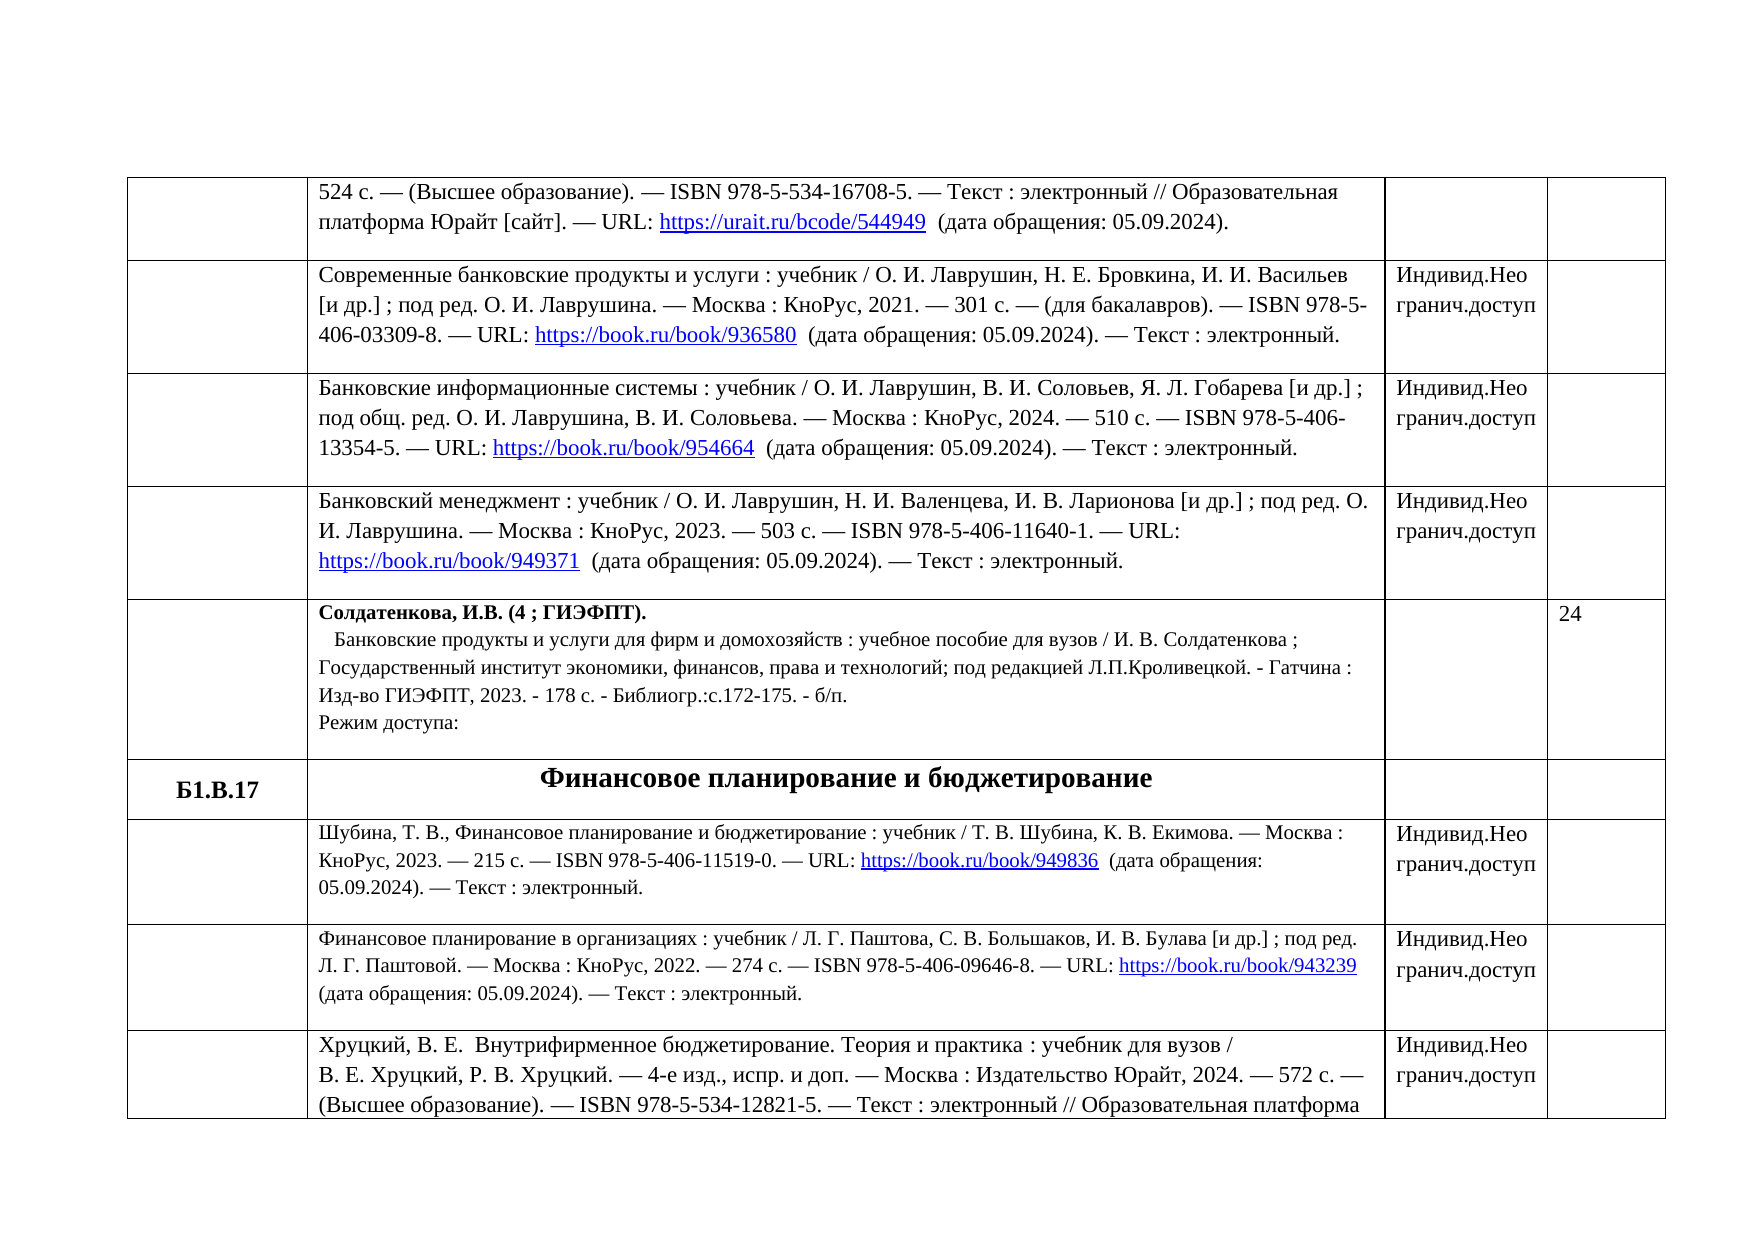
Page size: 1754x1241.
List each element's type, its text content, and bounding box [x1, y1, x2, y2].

table_cell [1548, 261, 1665, 373]
table_cell [1548, 374, 1665, 486]
table_cell Индивид.Неогранич.доступ [1386, 820, 1547, 924]
table_cell Солдатенкова, И.В. (4 ; ГИЭФПТ). Банковские продукты и услуги для фирм и домохозяйств : учебное пособие для вузов / И. В. Солдатенкова ; Государственный институт экономики, финансов, права и технологий; под редакцией Л.П.Кроливецкой. - Гатчина : Изд-во ГИЭФПТ, 2023. - 178 с. - Библиогр.:с.172-175. - б/п. Режим доступа: [308, 600, 1384, 759]
table_cell Финансовое планирование и бюджетирование [308, 760, 1384, 819]
table_cell [128, 374, 307, 486]
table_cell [1386, 178, 1547, 260]
table_cell Банковский менеджмент : учебник / О. И. Лаврушин, Н. И. Валенцева, И. В. Ларионова [и др.] ; под ред. О. И. Лаврушина. — Москва : КноРус, 2023. — 503 с. — ISBN 978-5-406-11640-1. — URL: https://book.ru/book/949371 (дата обращения: 05.09.2024). — Текст : электронный. [308, 487, 1384, 599]
table_cell [1386, 600, 1547, 759]
table_cell [128, 178, 307, 260]
table_cell [1548, 760, 1665, 819]
table_cell [128, 487, 307, 599]
table_cell [128, 261, 307, 373]
table_cell [1548, 820, 1665, 924]
table_cell [128, 1031, 307, 1118]
table_cell [1548, 925, 1665, 1030]
table_cell Банковские информационные системы : учебник / О. И. Лаврушин, В. И. Соловьев, Я. Л. Гобарева [и др.] ; под общ. ред. О. И. Лаврушина, В. И. Соловьева. — Москва : КноРус, 2024. — 510 с. — ISBN 978-5-406-13354-5. — URL: https://book.ru/book/954664 (дата обращения: 05.09.2024). — Текст : электронный. [308, 374, 1384, 486]
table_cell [308, 178, 1384, 260]
table_cell Индивид.Неогранич.доступ [1386, 487, 1547, 599]
table_cell [128, 600, 307, 759]
table_cell [128, 820, 307, 924]
table_cell [1548, 487, 1665, 599]
table_cell Шубина, Т. В., Финансовое планирование и бюджетирование : учебник / Т. В. Шубина, К. В. Екимова. — Москва : КноРус, 2023. — 215 с. — ISBN 978-5-406-11519-0. — URL: https://book.ru/book/949836 (дата обращения: 05.09.2024). — Текст : электронный. [308, 820, 1384, 924]
table_cell Современные банковские продукты и услуги : учебник / О. И. Лаврушин, Н. Е. Бровкина, И. И. Васильев [и др.] ; под ред. О. И. Лаврушина. — Москва : КноРус, 2021. — 301 с. — (для бакалавров). — ISBN 978-5-406-03309-8. — URL: https://book.ru/book/936580 (дата обращения: 05.09.2024). — Текст : электронный. [308, 261, 1384, 373]
table_cell Б1.В.17 [128, 760, 307, 819]
table_cell Индивид.Неогранич.доступ [1386, 261, 1547, 373]
table_cell [1386, 760, 1547, 819]
table_cell [1548, 1031, 1665, 1118]
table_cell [1386, 1031, 1547, 1118]
table_cell Финансовое планирование в организациях : учебник / Л. Г. Паштова, С. В. Большаков, И. В. Булава [и др.] ; под ред. Л. Г. Паштовой. — Москва : КноРус, 2022. — 274 с. — ISBN 978-5-406-09646-8. — URL: https://book.ru/book/943239 (дата обращения: 05.09.2024). — Текст : электронный. [308, 925, 1384, 1030]
table_cell [128, 925, 307, 1030]
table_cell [308, 1031, 1384, 1118]
table_cell [1548, 178, 1665, 260]
table_cell Индивид.Неогранич.доступ [1386, 374, 1547, 486]
table_cell 24 [1548, 600, 1665, 759]
table_cell Индивид.Неогранич.доступ [1386, 925, 1547, 1030]
